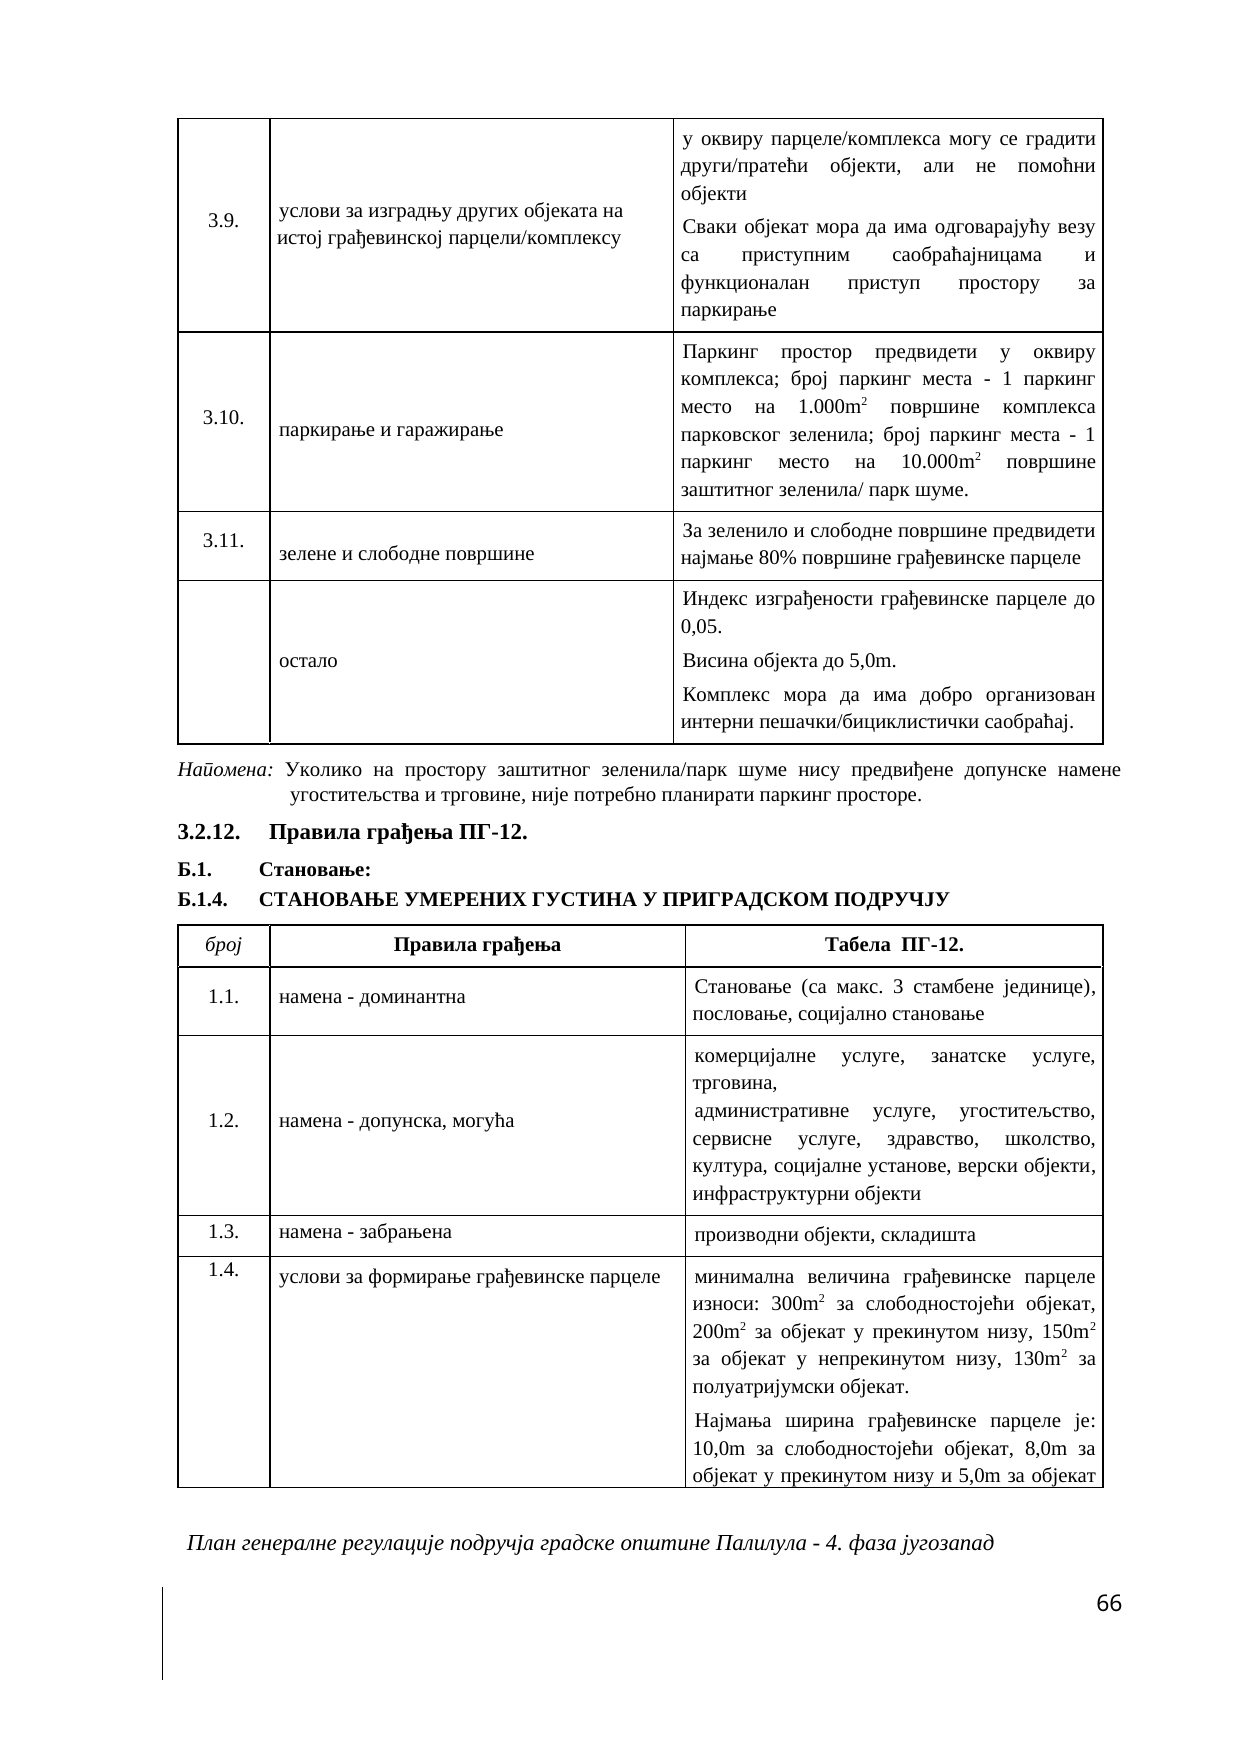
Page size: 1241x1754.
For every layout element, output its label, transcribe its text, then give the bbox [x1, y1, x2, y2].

table_header услови за изградњу других објеката на истој грађевинској парцели/комплексу [271, 119, 673, 331]
table_cell зелене и слободне површине [271, 512, 673, 579]
table_cell Паркинг простор предвидети у оквиру комплекса; број паркинг места - 1 паркинг место на 1.000m2 површине комплекса парковског зеленила; број паркинг места - 1 паркинг место на 10.000m2 површине заштитног зеленила/ парк шуме. [674, 333, 1102, 511]
table_header Табела ПГ-12. [686, 926, 1102, 966]
text Напомена: Уколико на простору заштитног зеленила/парк шуме нису предвиђене допунске намене угоститељства и трговине, није потребно планирати паркинг просторе. [177, 757, 1122, 806]
table_cell намена - забрањена [271, 1216, 685, 1256]
table_header 3.9. [179, 119, 269, 331]
table_cell 1.2. [179, 1036, 269, 1215]
table_cell [179, 581, 269, 743]
table_header број [179, 926, 269, 966]
table_cell Становање (са макс. 3 стамбене јединице), пословање, социјално становање [686, 966, 1102, 1035]
table_cell комерцијалне услуге, занатске услуге, трговина, административне услуге, угоститељство, сервисне услуге, здравство, школство, култура, социјалне установе, верски објекти, инфраструктурни објекти [686, 1036, 1102, 1215]
table_cell намена - допунска, могућа [271, 1036, 685, 1215]
table_cell За зеленило и слободне површине предвидети најмање 80% површине грађевинске парцеле [674, 512, 1102, 579]
table_cell 1.4. [179, 1257, 269, 1487]
text Б.1.4. СТАНОВАЊЕ УМЕРЕНИХ ГУСТИНА У ПРИГРАДСКОМ ПОДРУЧЈУ [177, 887, 1122, 911]
table_cell производни објекти, складишта [686, 1216, 1102, 1256]
table_header Правила грађења [271, 926, 685, 966]
table_header у оквиру парцеле/комплекса могу се градити други/пратећи објекти, али не помоћни објекти Сваки објекат мора да има одговарајућу везу са приступним саобраћајницама и функционалан приступ простору за паркирање [674, 119, 1102, 331]
table_cell Индекс изграђености грађевинске парцеле до 0,05. Висина објекта до 5,0m. Комплекс мора да има добро организован интерни пешачки/бициклистички саобраћај. [674, 581, 1102, 743]
table_cell паркирање и гаражирање [271, 333, 673, 511]
text Б.1. Становање: [177, 857, 1122, 881]
table_cell 3.10. [179, 333, 269, 511]
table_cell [686, 1257, 1102, 1487]
table_cell 1.3. [179, 1216, 269, 1256]
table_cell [271, 1257, 685, 1487]
table_cell 3.11. [179, 512, 269, 579]
table_cell намена - доминантна [271, 968, 685, 1035]
table_cell 1.1. [179, 968, 269, 1035]
text 3.2.12. Правила грађења ПГ-12. [177, 818, 1122, 844]
table_cell остало [270, 581, 673, 743]
